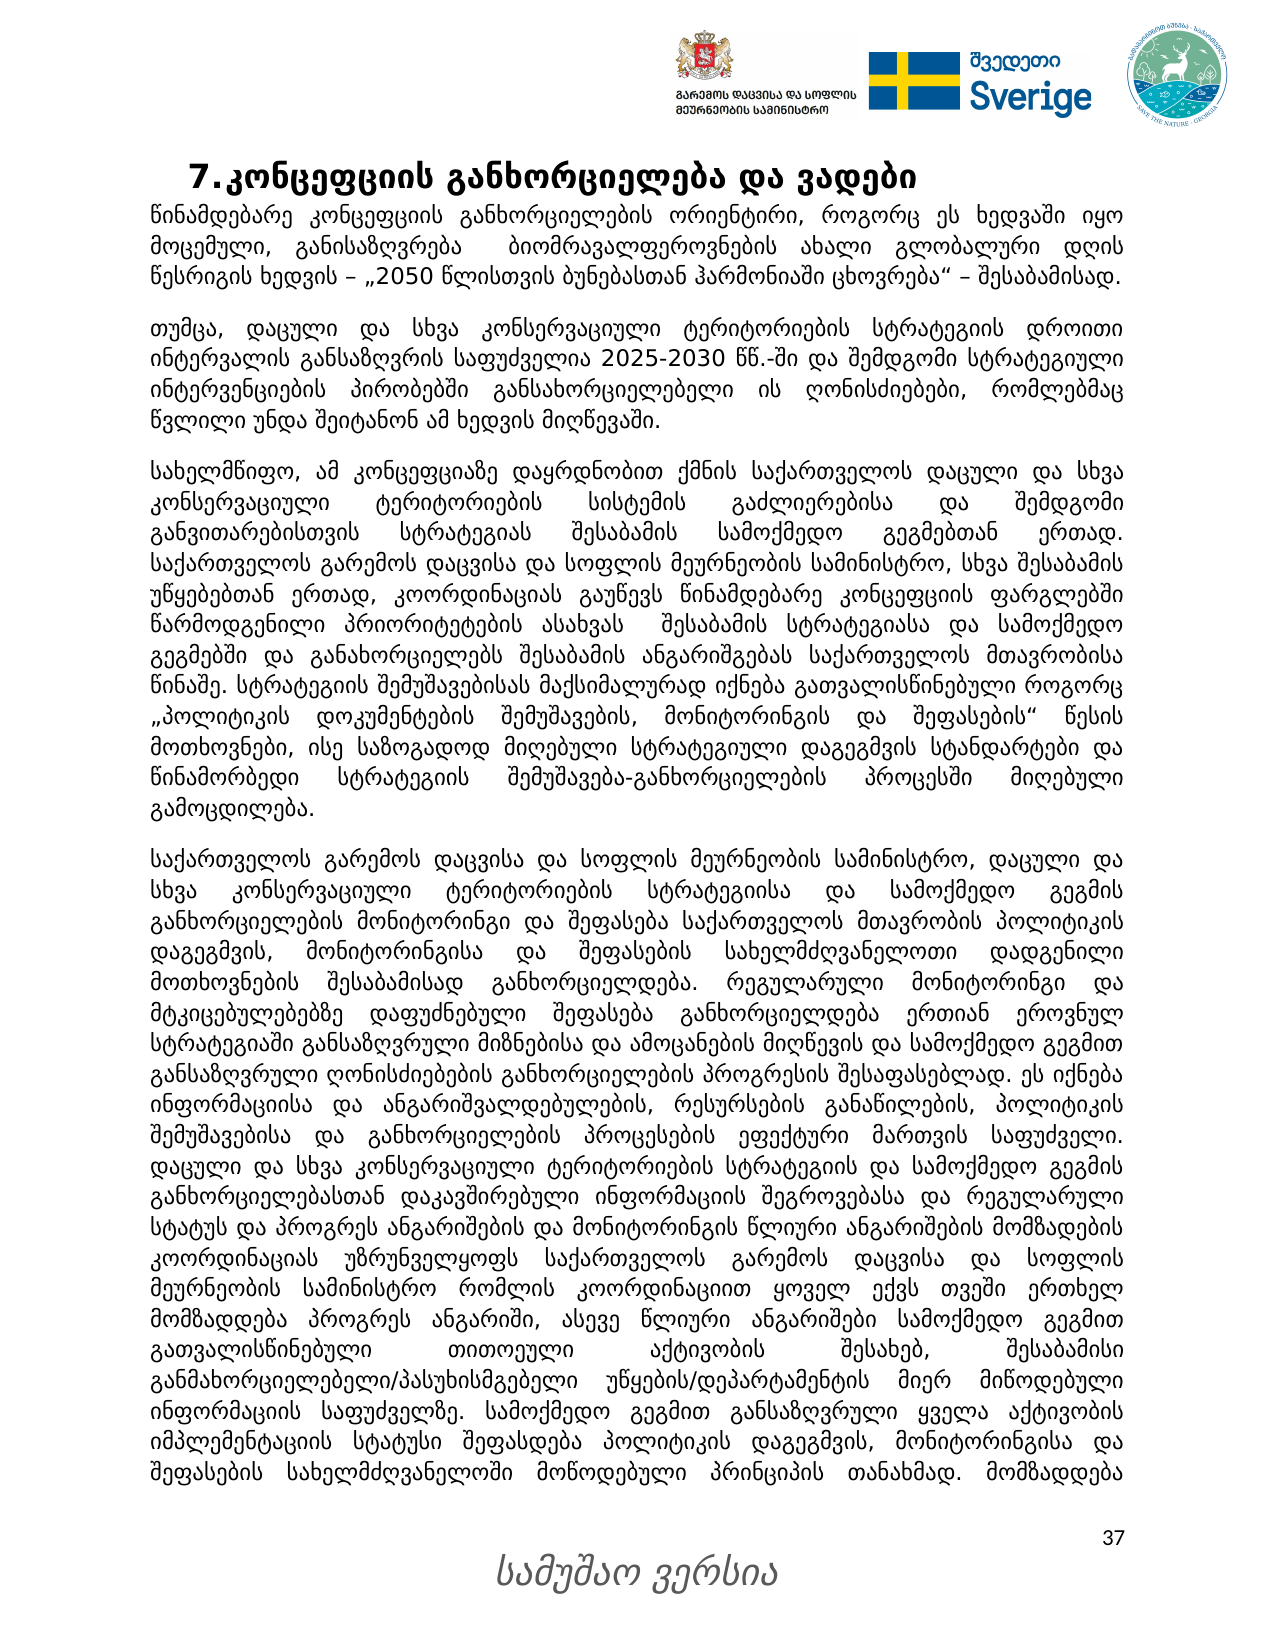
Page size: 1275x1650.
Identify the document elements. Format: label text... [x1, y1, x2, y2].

picture [669, 30, 860, 120]
picture [1116, 14, 1235, 136]
text წინამდებარე კონცეფციის განხორციელების ორიენტირი, როგორც ეს ხედვაში იყო მოცემული, განისაზღვრება ბიომრავალფეროვნების ახალი გლობალური დღის წესრიგის ხედვის – „2050 წლისთვის ბუნებასთან ჰარმონიაში ცხოვრება“ – შესაბამისად. [150, 202, 1125, 290]
subtitle კონცეფციის განხორციელება და ვადები [187, 158, 1125, 197]
text სახელმწიფო, ამ კონცეფციაზე დაყრდნობით ქმნის საქართველოს დაცული და სხვა კონსერვაციული ტერიტორიების სისტემის გაძლიერებისა და შემდგომი განვითარებისთვის სტრატეგიას შესაბამის სამოქმედო გეგმებთან ერთად. საქართველოს გარემოს დაცვისა და სოფლის მეურნეობის სამინისტრო, სხვა შესაბამის უწყებებთან ერთად, კოორდინაციას გაუწევს წინამდებარე კონცეფციის ფარგლებში წარმოდგენილი პრიორიტეტების ასახვას შესაბამის სტრატეგიასა და სამოქმედო გეგმებში და განახორციელებს შესაბამის ანგარიშგებას საქართველოს მთავრობისა წინაშე. სტრატეგიის შემუშავებისას მაქსიმალურად იქნება გათვალისწინებული როგორც „პოლიტიკის დოკუმენტების შემუშავების, მონიტორინგის და შეფასების“ წესის მოთხოვნები, ისე საზოგადოდ მიღებული სტრატეგიული დაგეგმვის სტანდარტები და წინამორბედი სტრატეგიის შემუშავება-განხორციელების პროცესში მიღებული გამოცდილება. [150, 458, 1125, 822]
picture [868, 52, 1092, 118]
text თუმცა, დაცული და სხვა კონსერვაციული ტერიტორიების სტრატეგიის დროითი ინტერვალის განსაზღვრის საფუძველია 2025-2030 წწ.-ში და შემდგომი სტრატეგიული ინტერვენციების პირობებში განსახორციელებელი ის ღონისძიებები, რომლებმაც წვლილი უნდა შეიტანონ ამ ხედვის მიღწევაში. [150, 315, 1125, 433]
